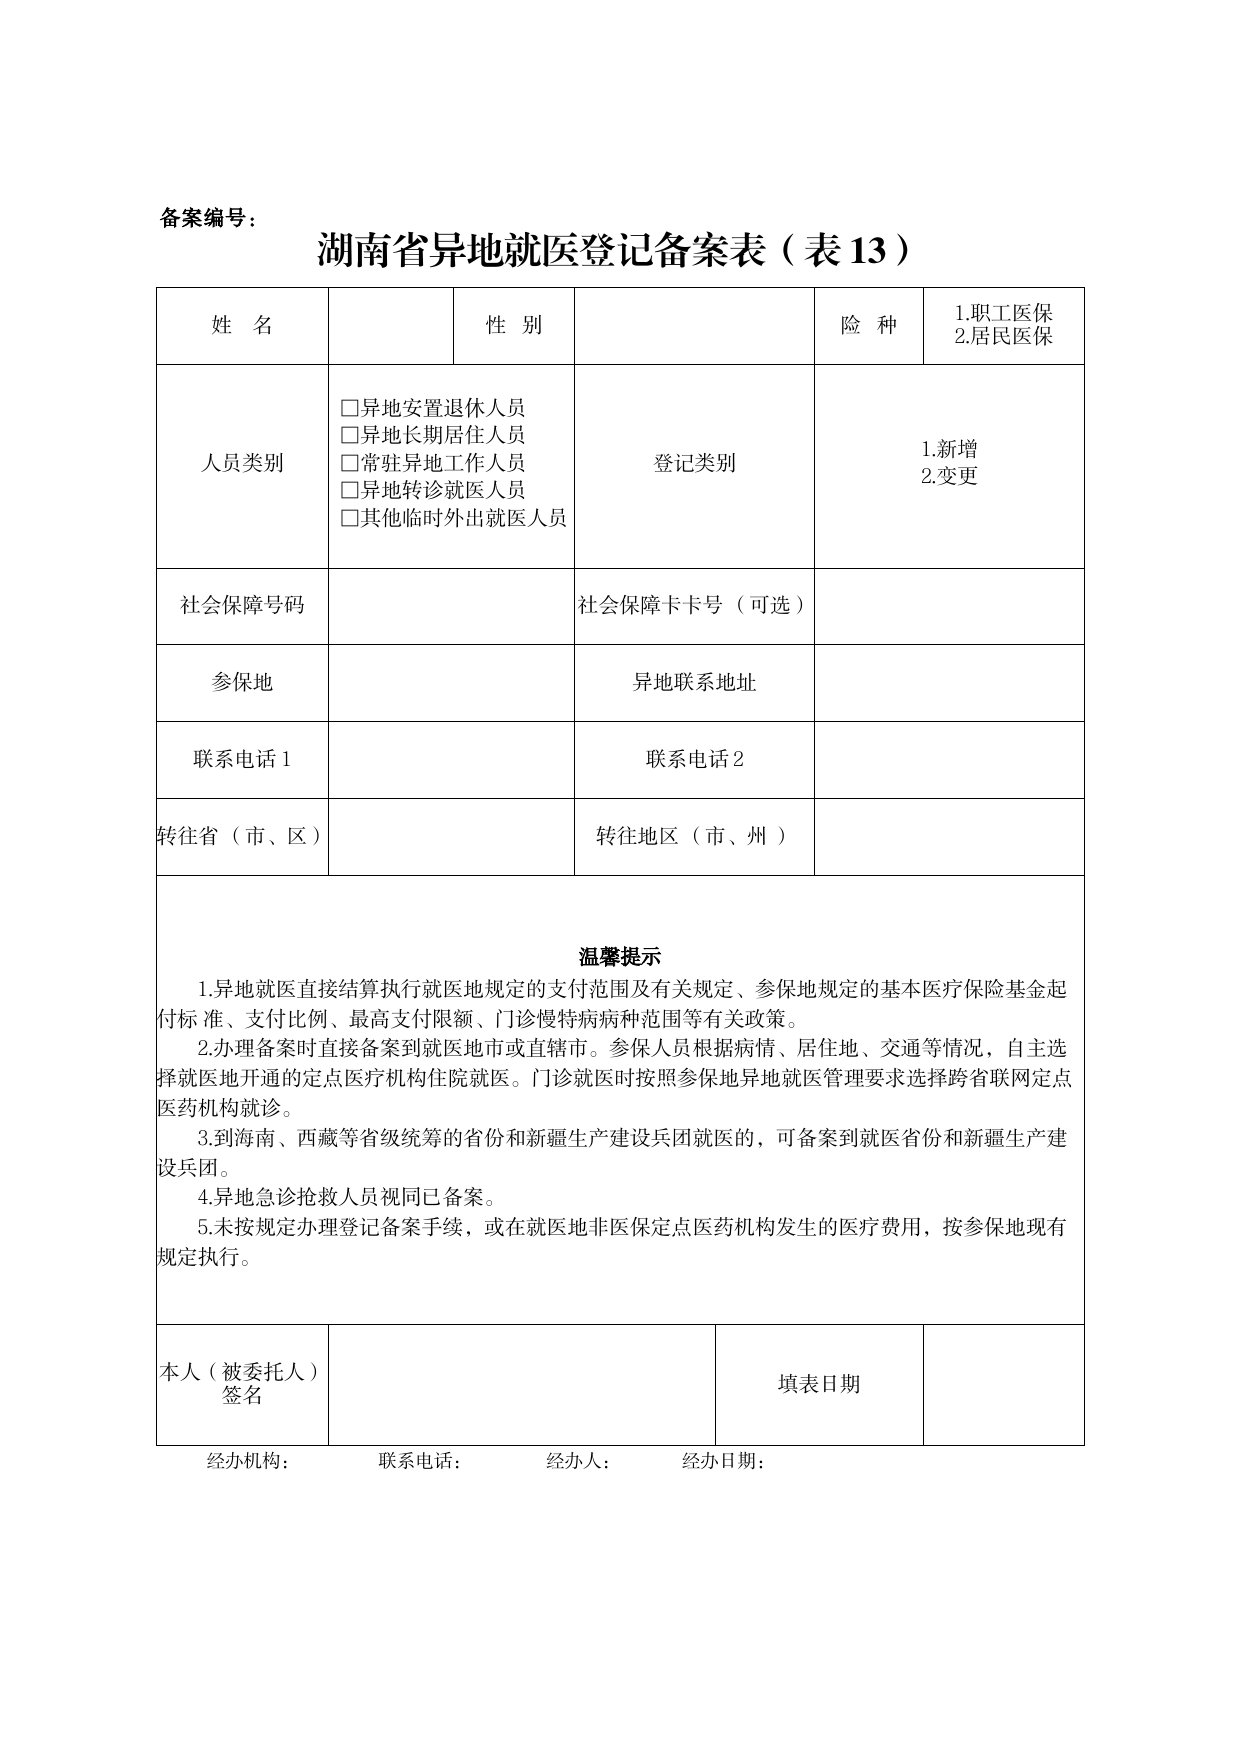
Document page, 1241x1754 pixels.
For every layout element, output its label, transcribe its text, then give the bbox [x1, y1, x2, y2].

table_cell 温馨提示 1.异地就医直接结算执行就医地规定的支付范围及有关规定、参保地规定的基本医疗保险基金起付标 准、支付比例、最高支付限额、门诊慢特病病种范围等有关政策。 2.办理备案时直接备案到就医地市或直辖市。参保人员根据病情、居住地、交通等情况，自主选择就医地开通的定点医疗机构住院就医。门诊就医时按照参保地异地就医管理要求选择跨省联网定点医药机构就诊。 3.到海南、西藏等省级统筹的省份和新疆生产建设兵团就医的，可备案到就医省份和新疆生产建设兵团。 4.异地急诊抢救人员视同已备案。 5.未按规定办理登记备案手续，或在就医地非医保定点医药机构发生的医疗费用，按参保地现有规定执行。 [157, 876, 1084, 1324]
text 经办机构： 联系电话： 经办人： 经办日期： [206, 1451, 1081, 1472]
table_header 姓 名 [157, 288, 328, 363]
table_header [575, 288, 814, 363]
table_header 险 种 [815, 288, 923, 363]
table_cell 人员类别 [157, 365, 328, 568]
table_cell 1.新增 2.变更 [815, 365, 1084, 568]
table_cell 本人（被委托人） 签名 [157, 1325, 328, 1444]
table_header [329, 288, 453, 363]
text 湖南省异地就医登记备案表（表13） [159, 229, 1081, 274]
table_cell [329, 645, 574, 721]
table_cell 填表日期 [716, 1325, 923, 1444]
table_cell [815, 569, 1084, 644]
table_cell [924, 1325, 1084, 1444]
table_cell 登记类别 [575, 365, 814, 568]
table_cell [329, 1325, 715, 1444]
table_cell 转往地区 （市、州 ） [575, 799, 814, 875]
table_cell [815, 722, 1084, 798]
table_cell 异地联系地址 [575, 645, 814, 721]
table_cell 社会保障卡卡号 （可选） [575, 569, 814, 644]
table_cell [329, 722, 574, 798]
table_cell 联系电话 1 [157, 722, 328, 798]
table_cell [329, 799, 574, 875]
table_header 性 别 [454, 288, 574, 363]
table_cell [329, 569, 574, 644]
table_cell [815, 645, 1084, 721]
table_cell 参保地 [157, 645, 328, 721]
table_cell □异地安置退休人员 □异地长期居住人员 □常驻异地工作人员 □异地转诊就医人员 □其他临时外出就医人员 [329, 365, 574, 568]
table_cell 联系电话2 [575, 722, 814, 798]
table_cell 社会保障号码 [157, 569, 328, 644]
table_header 1.职工医保 2.居民医保 [924, 288, 1084, 363]
table_cell 转往省 （市、区） [157, 799, 328, 875]
text 备案编号： [165, 207, 1081, 229]
table_cell [815, 799, 1084, 875]
